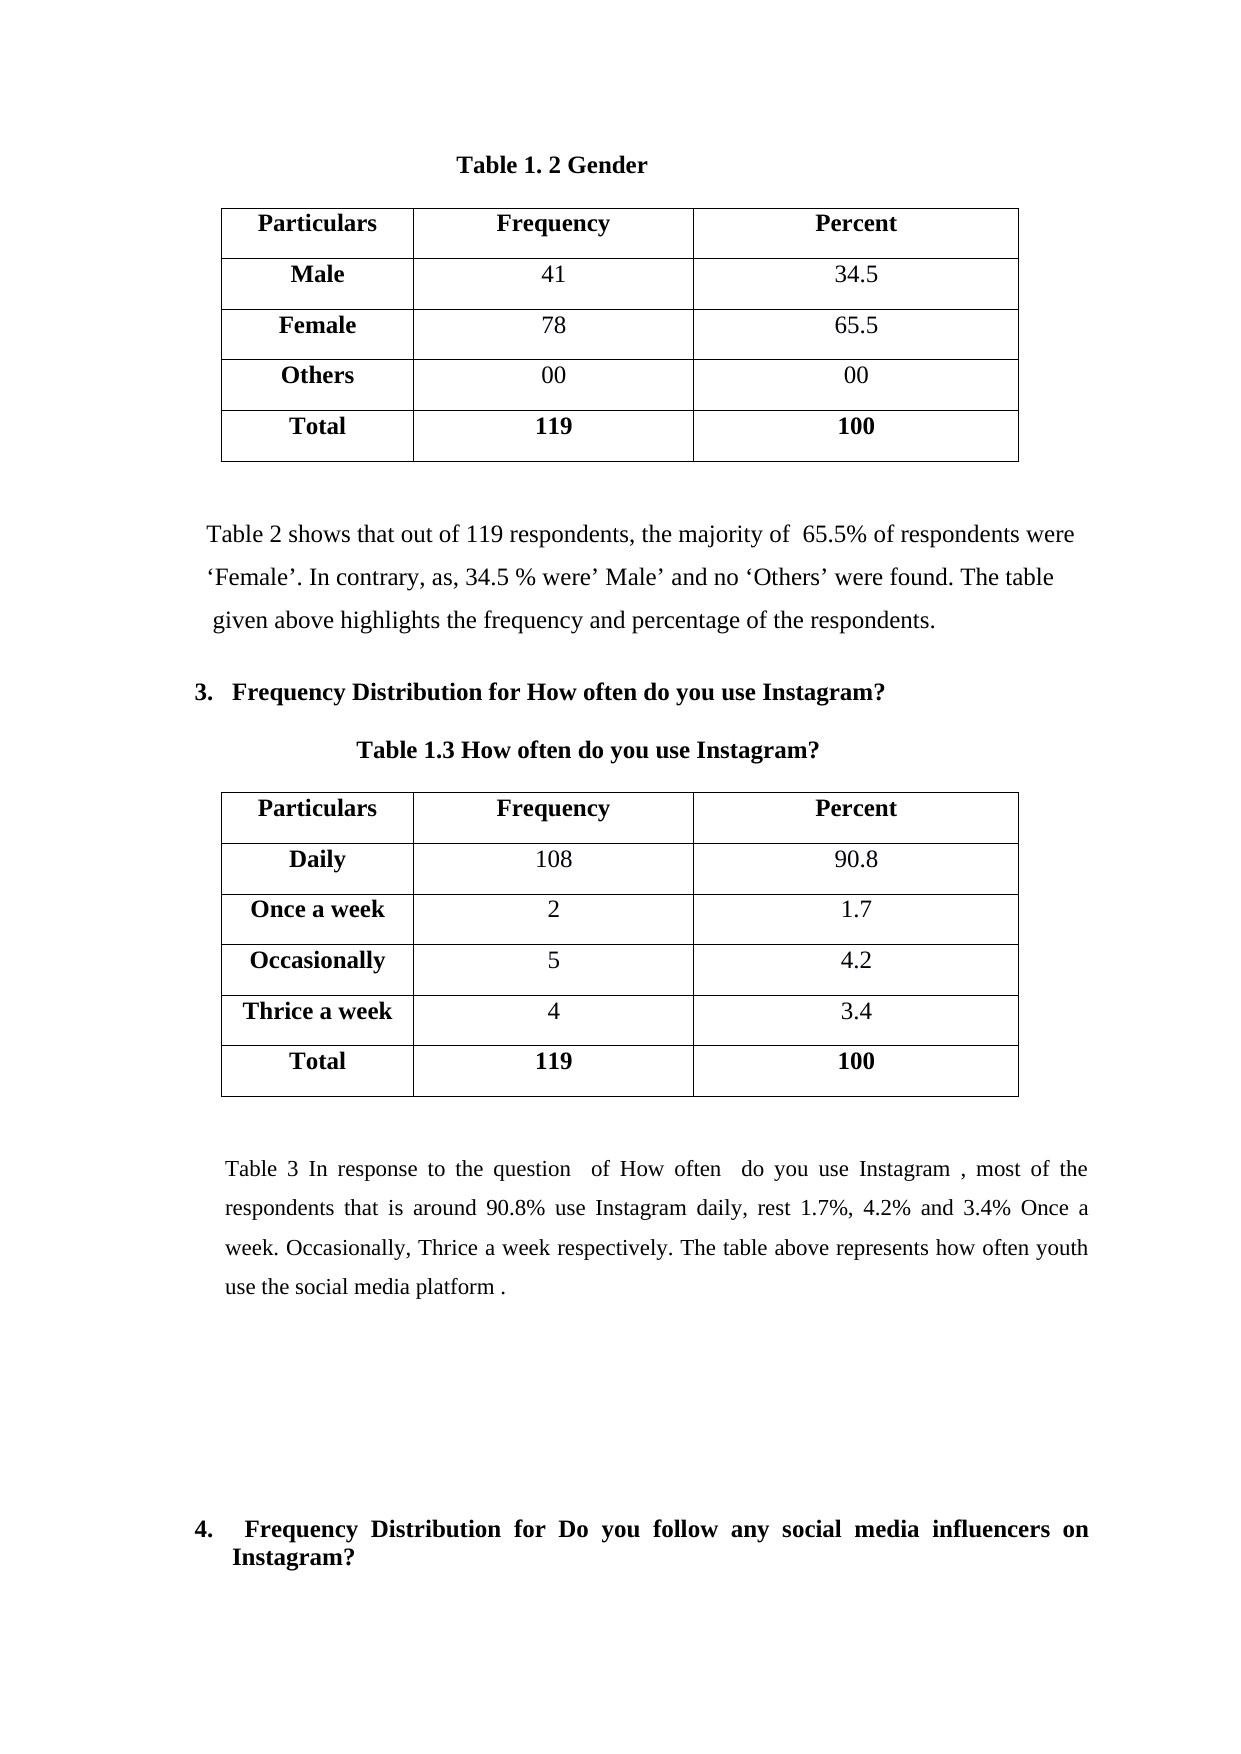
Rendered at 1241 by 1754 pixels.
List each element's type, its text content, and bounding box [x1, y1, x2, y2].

table_cell 34.5 [694, 259, 1018, 309]
table_cell Occasionally [222, 945, 413, 995]
text Table 1. 2 Gender [225, 150, 1031, 179]
table_cell 108 [414, 844, 693, 893]
table_cell Others [222, 360, 413, 410]
table_cell 4 [414, 996, 693, 1045]
table_cell 00 [694, 360, 1018, 410]
table_cell 5 [414, 945, 693, 995]
table_cell 90.8 [694, 844, 1018, 893]
text ‘Female’. In contrary, as, 34.5 % were’ Male’ and no ‘Others’ were found. The table [150, 562, 1116, 591]
table_header Particulars [222, 209, 413, 258]
table_cell 100 [694, 411, 1018, 461]
table_cell 119 [414, 1046, 693, 1096]
table_cell Daily [222, 844, 413, 893]
table_cell Male [222, 259, 413, 309]
table_cell 1.7 [694, 895, 1018, 944]
table_cell 3.4 [694, 996, 1018, 1045]
table_cell Once a week [222, 895, 413, 944]
table_cell Female [222, 310, 413, 359]
table_cell Total [222, 411, 413, 461]
table_cell 65.5 [694, 310, 1018, 359]
table_header Particulars [222, 793, 413, 843]
list Table 1.3 How often do you use Instagram? [225, 735, 1090, 763]
text given above highlights the frequency and percentage of the respondents. [150, 605, 1116, 634]
table_cell Total [222, 1046, 413, 1096]
table_cell 100 [694, 1046, 1018, 1096]
table_header Frequency [414, 209, 693, 258]
table_header Percent [694, 209, 1018, 258]
table_cell 119 [414, 411, 693, 461]
table_cell 78 [414, 310, 693, 359]
table_cell 41 [414, 259, 693, 309]
table_cell Thrice a week [222, 996, 413, 1045]
list Frequency Distribution for Do you follow any social media influencers on Instagram? [194, 1514, 1090, 1571]
table_header Frequency [414, 793, 693, 843]
table_cell 00 [414, 360, 693, 410]
table_cell 2 [414, 895, 693, 944]
list Frequency Distribution for How often do you use Instagram? [194, 677, 1090, 706]
text Table 2 shows that out of 119 respondents, the majority of 65.5% of respondents were [150, 519, 1116, 548]
table_cell 4.2 [694, 945, 1018, 995]
table_header Percent [694, 793, 1018, 843]
list Table 3 In response to the question of How often do you use Instagram , most of the respondents that is around 90.8% use Instagram daily, rest 1.7%, 4.2% and 3.4% Once a week. Occasionally, Thrice a week respectively. The table above represents how often youth use the social media platform . [225, 1154, 1090, 1299]
